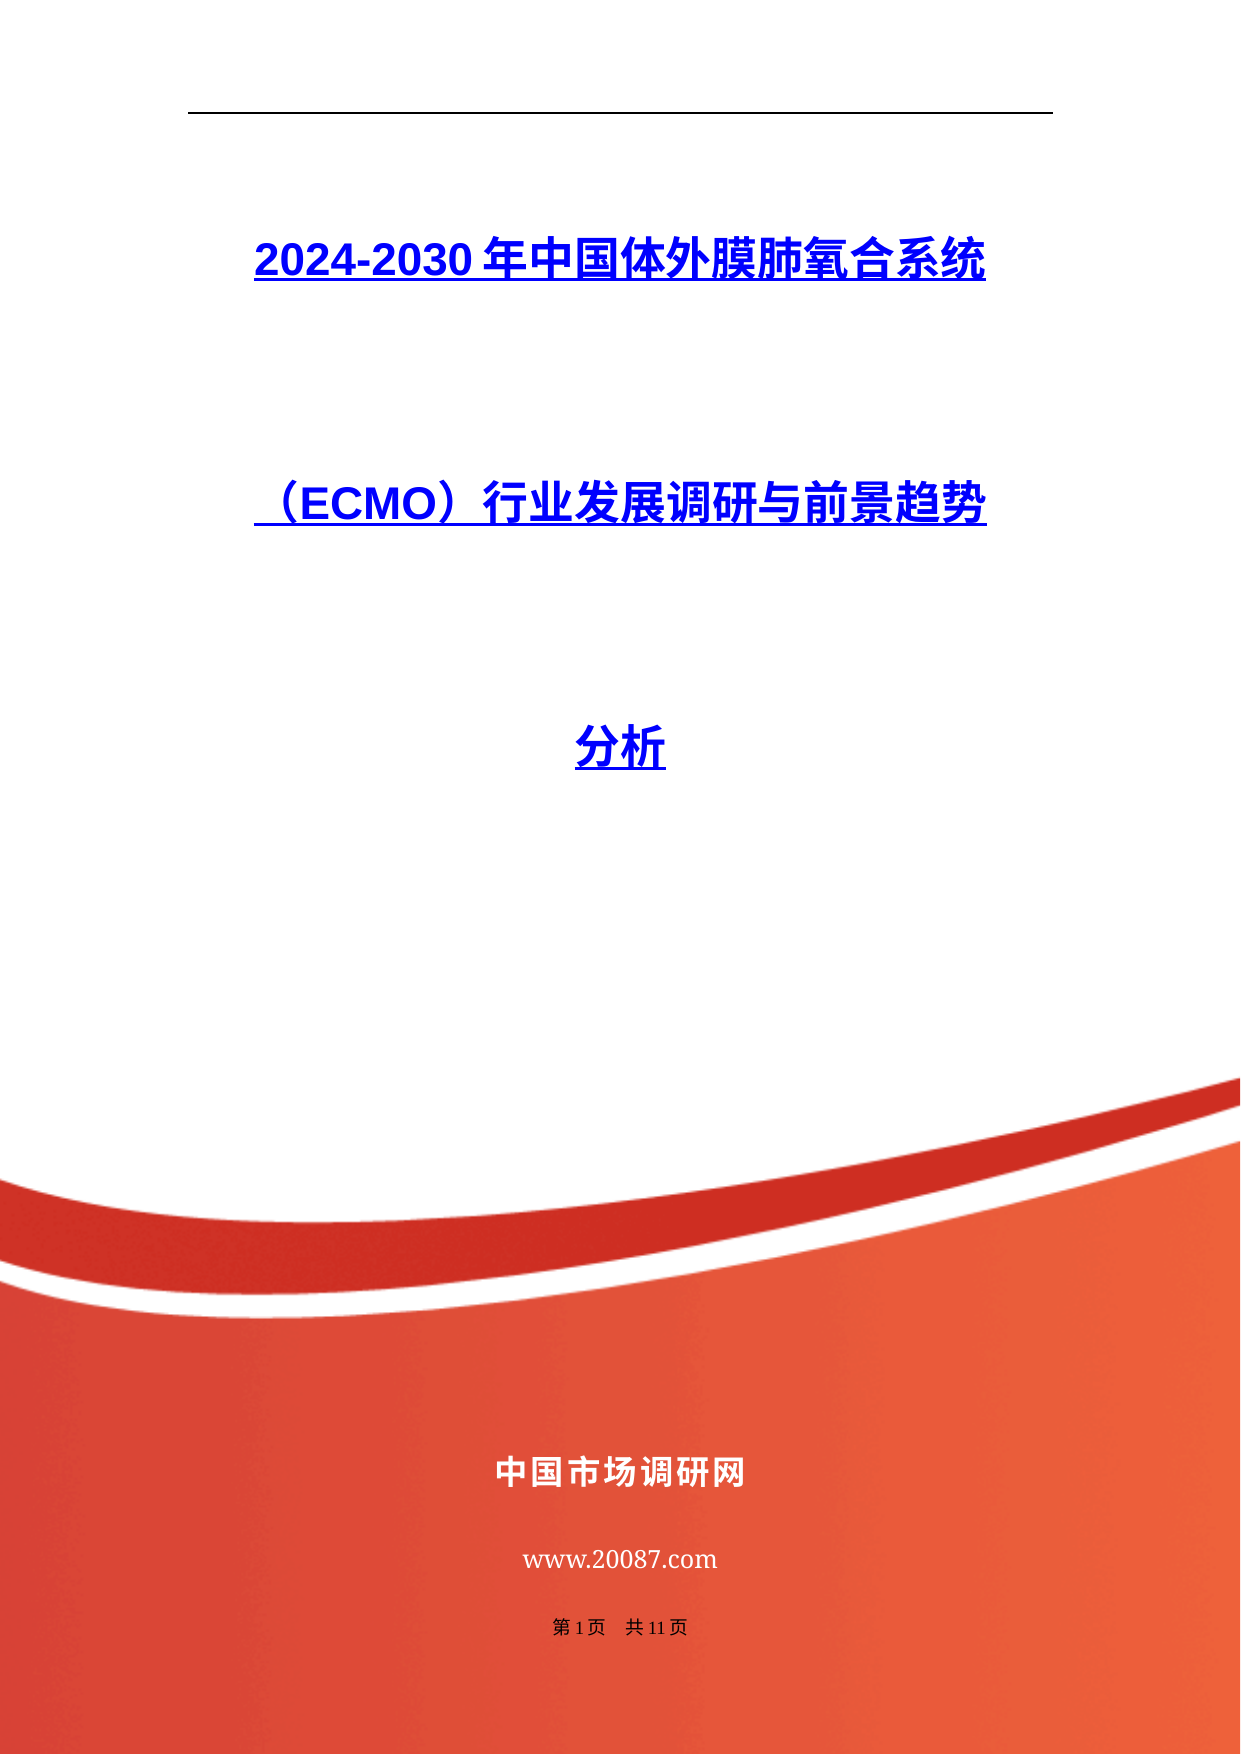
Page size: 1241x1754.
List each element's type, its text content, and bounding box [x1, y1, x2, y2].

text www.20087.com [187, 1526, 1053, 1591]
picture [0, 1006, 1241, 1754]
subtitle 中国市场调研网 [187, 1437, 1053, 1502]
table_header 2024-2030年中国体外膜肺氧合系统（ECMO）行业发展调研与前景趋势分析 [188, 207, 1053, 871]
